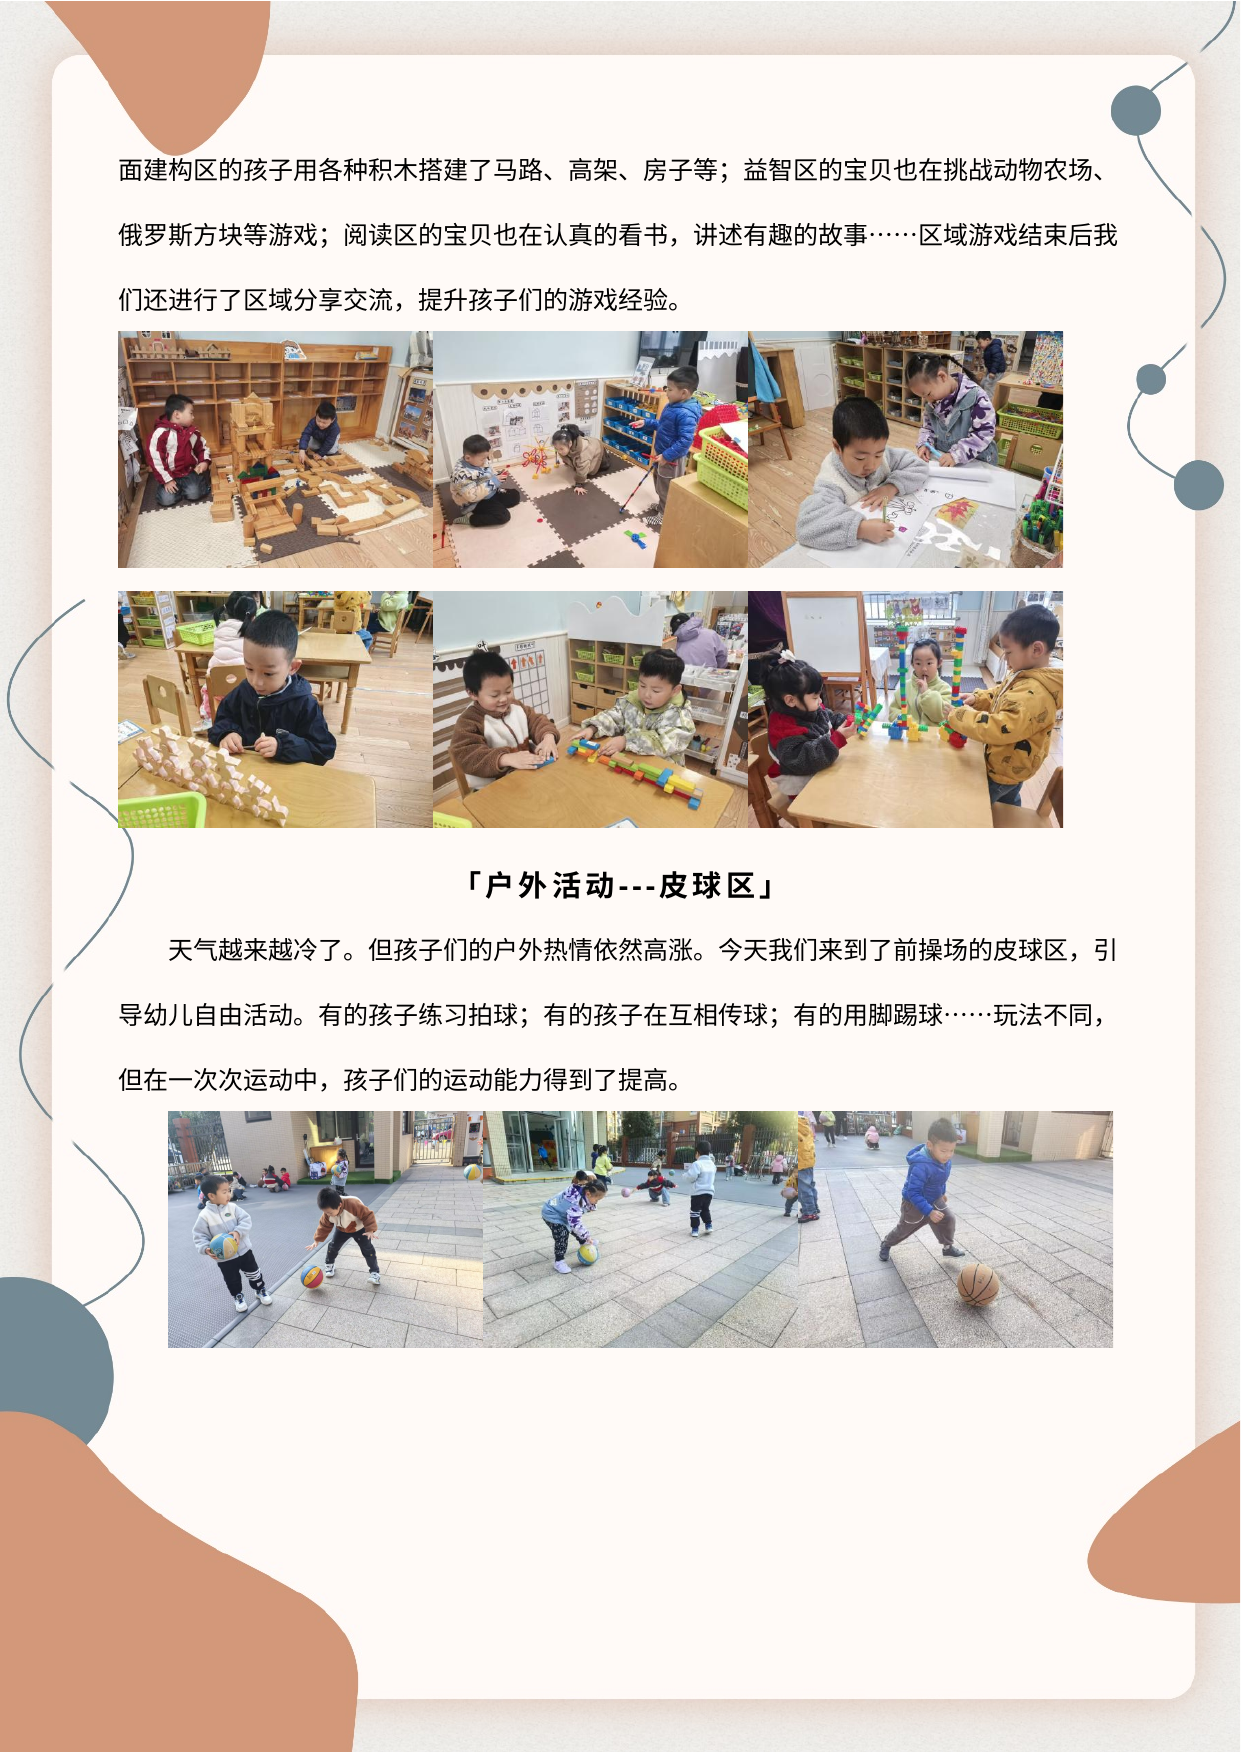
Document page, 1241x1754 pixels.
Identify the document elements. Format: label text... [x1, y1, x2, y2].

text 天气越来越冷了。但孩子们的户外热情依然高涨。今天我们来到了前操场的皮球区，引导幼儿自由活动。有的孩子练习拍球；有的孩子在互相传球；有的用脚踢球……玩法不同，但在一次次运动中，孩子们的运动能力得到了提高。 [118, 916, 1122, 1111]
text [118, 136, 1122, 331]
text 「户外活动---皮球区」 [118, 851, 1122, 916]
picture [0, 1, 1241, 1752]
